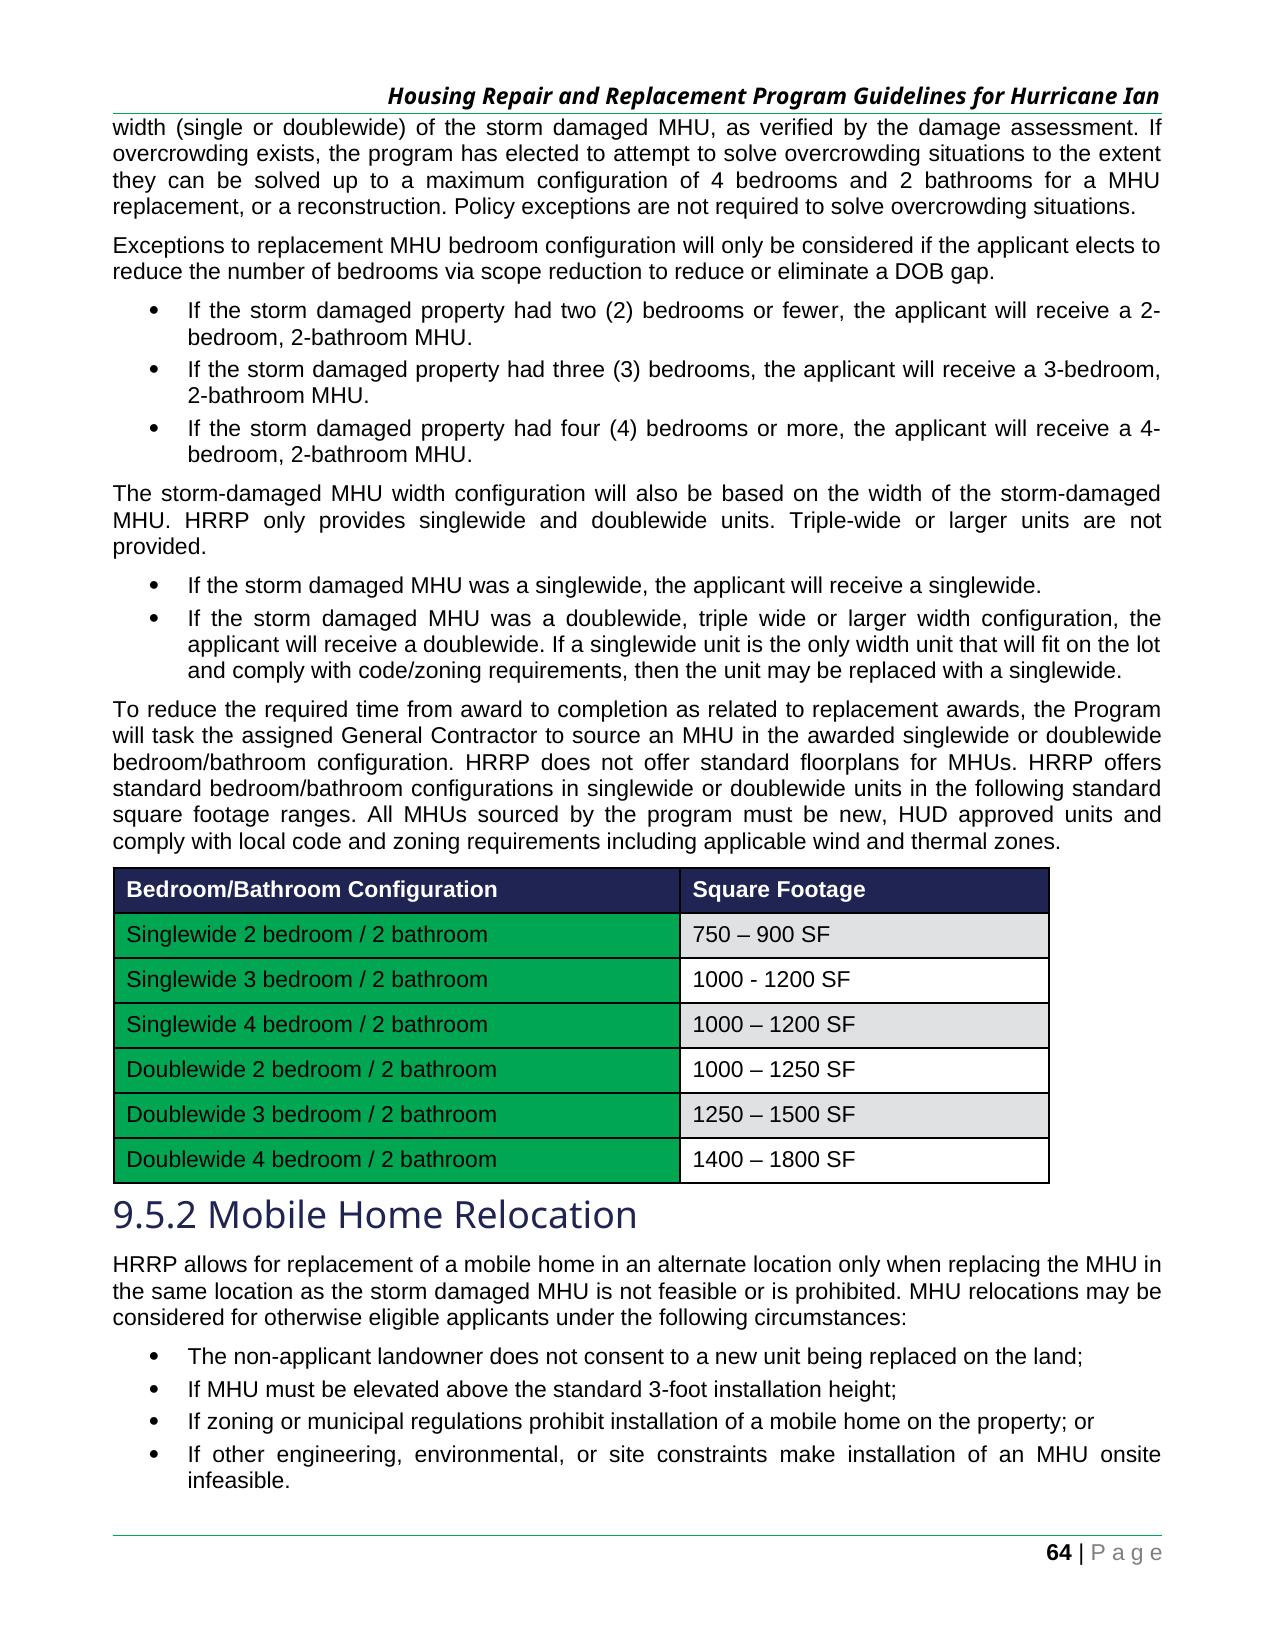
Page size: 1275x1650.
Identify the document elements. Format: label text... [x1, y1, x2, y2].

list If the storm damaged property had two (2) bedrooms or fewer, the applicant will receive a 2-bedroom, 2-bathroom MHU. [150, 297, 1162, 350]
table_cell Singlewide 3 bedroom / 2 bathroom [115, 959, 679, 1002]
table_header Square Footage [681, 869, 1048, 912]
list If the storm damaged property had three (3) bedrooms, the applicant will receive a 3-bedroom, 2-bathroom MHU. [150, 356, 1162, 409]
table_cell 1000 – 1250 SF [681, 1049, 1048, 1092]
table_cell Singlewide 2 bedroom / 2 bathroom [115, 914, 679, 957]
text HRRP allows for replacement of a mobile home in an alternate location only when replacing the MHU in the same location as the storm damaged MHU is not feasible or is prohibited. MHU relocations may be considered for otherwise eligible applicants under the following circumstances: [112, 1251, 1162, 1331]
table_cell 1000 – 1200 SF [681, 1004, 1048, 1047]
text Exceptions to replacement MHU bedroom configuration will only be considered if the applicant elects to reduce the number of bedrooms via scope reduction to reduce or eliminate a DOB gap. [112, 232, 1162, 285]
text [112, 114, 1162, 219]
table_cell Doublewide 2 bedroom / 2 bathroom [115, 1049, 679, 1092]
list If the storm damaged MHU was a singlewide, the applicant will receive a singlewide. [150, 572, 1162, 598]
table_cell 750 – 900 SF [681, 914, 1048, 957]
table_cell Doublewide 4 bedroom / 2 bathroom [115, 1139, 679, 1182]
subtitle Mobile Home Relocation [112, 1188, 1162, 1239]
list If MHU must be elevated above the standard 3-foot installation height; [150, 1376, 1162, 1402]
table_cell 1400 – 1800 SF [681, 1139, 1048, 1182]
table_header Bedroom/Bathroom Configuration [115, 869, 679, 912]
list The non-applicant landowner does not consent to a new unit being replaced on the land; [150, 1343, 1162, 1369]
list If the storm damaged property had four (4) bedrooms or more, the applicant will receive a 4-bedroom, 2-bathroom MHU. [150, 415, 1162, 468]
list If zoning or municipal regulations prohibit installation of a mobile home on the property; or [150, 1408, 1162, 1434]
table_cell Singlewide 4 bedroom / 2 bathroom [115, 1004, 679, 1047]
table_cell 1250 – 1500 SF [681, 1094, 1048, 1137]
table_cell 1000 - 1200 SF [681, 959, 1048, 1002]
text The storm-damaged MHU width configuration will also be based on the width of the storm-damaged MHU. HRRP only provides singlewide and doublewide units. Triple-wide or larger units are not provided. [112, 480, 1162, 559]
text To reduce the required time from award to completion as related to replacement awards, the Program will task the assigned General Contractor to source an MHU in the awarded singlewide or doublewide bedroom/bathroom configuration. HRRP does not offer standard floorplans for MHUs. HRRP offers standard bedroom/bathroom configurations in singlewide or doublewide units in the following standard square footage ranges. All MHUs sourced by the program must be new, HUD approved units and comply with local code and zoning requirements including applicable wind and thermal zones. [112, 696, 1162, 854]
table_cell Doublewide 3 bedroom / 2 bathroom [115, 1094, 679, 1137]
list If other engineering, environmental, or site constraints make installation of an MHU onsite infeasible. [150, 1441, 1162, 1493]
list If the storm damaged MHU was a doublewide, triple wide or larger width configuration, the applicant will receive a doublewide. If a singlewide unit is the only width unit that will fit on the lot and comply with code/zoning requirements, then the unit may be replaced with a singlewide. [150, 604, 1162, 683]
